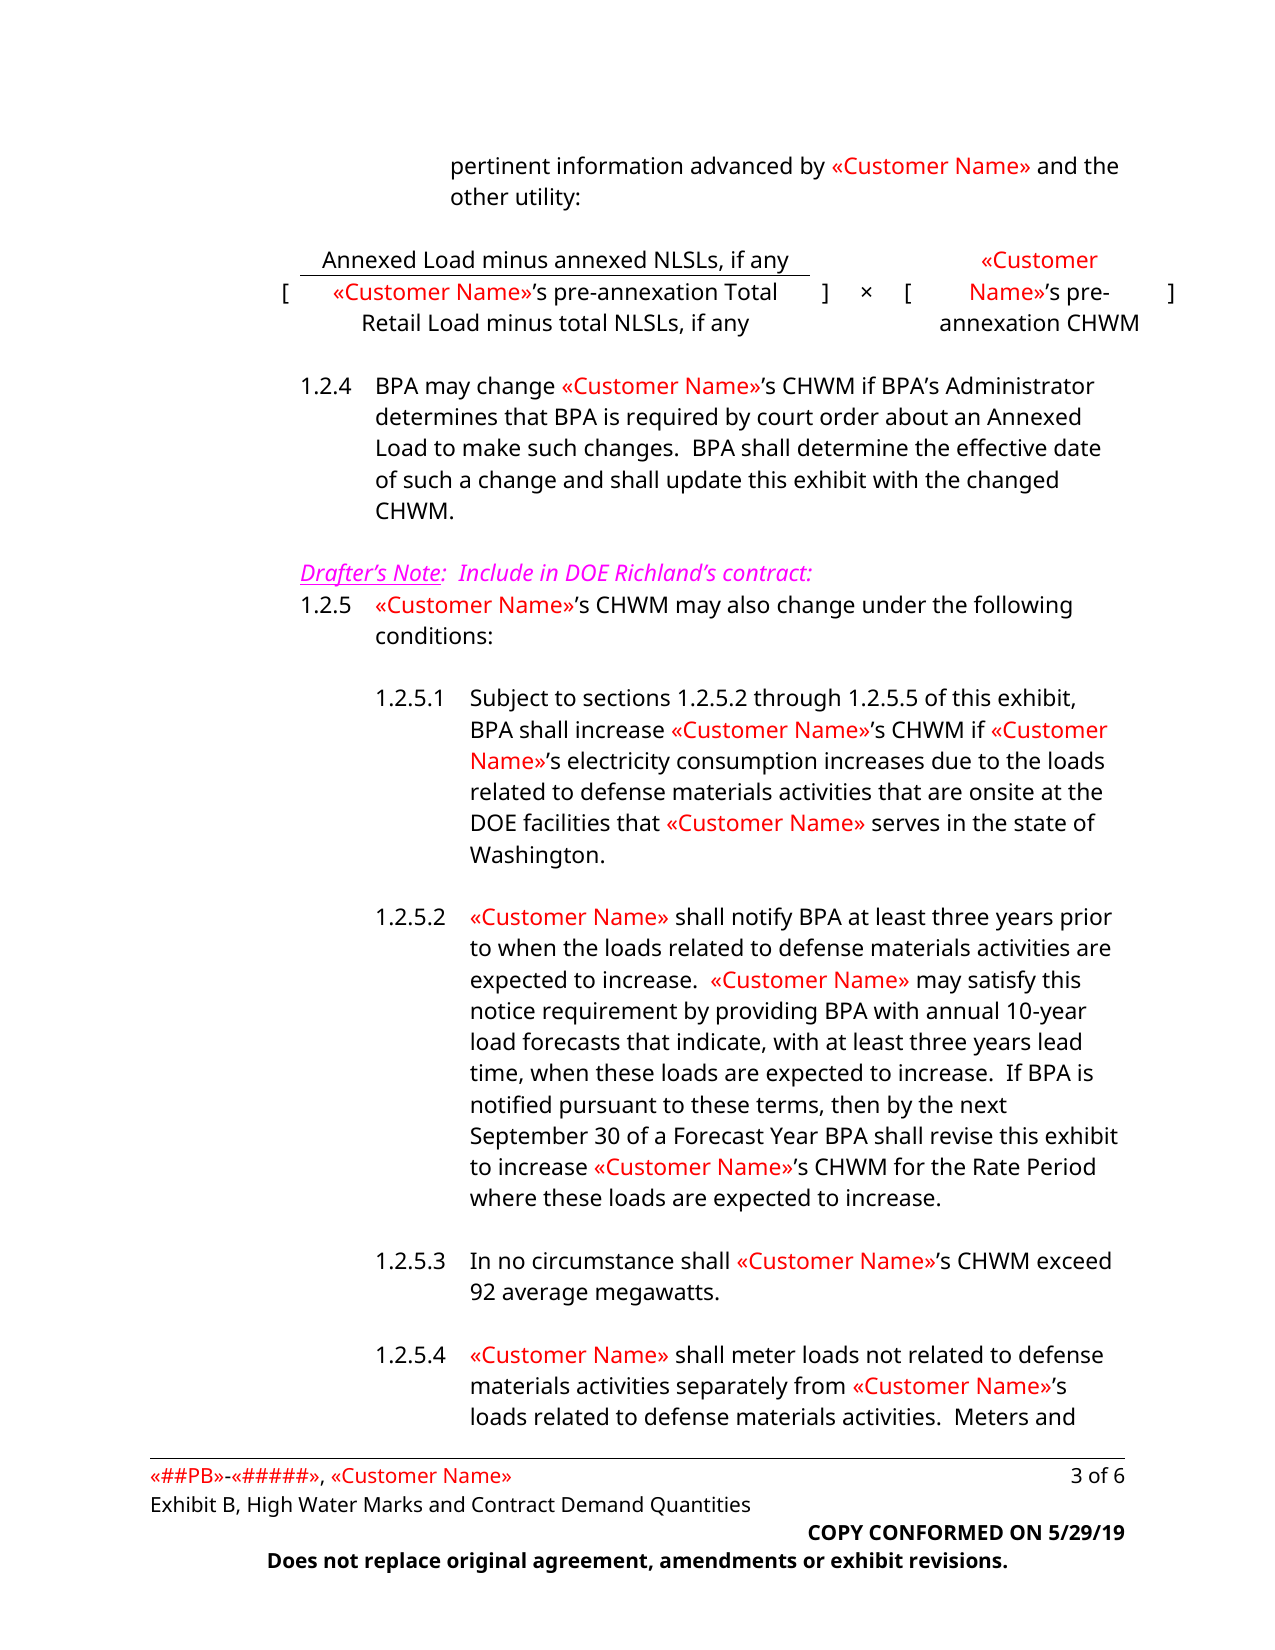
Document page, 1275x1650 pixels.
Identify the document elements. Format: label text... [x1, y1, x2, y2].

text 1.2.5 «Customer Name»’s CHWM may also change under the following conditions: [300, 588, 1125, 651]
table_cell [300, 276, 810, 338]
text 1.2.4 BPA may change «Customer Name»’s CHWM if BPA’s Administrator determines that BPA is required by court order about an Annexed Load to make such changes. BPA shall determine the effective date of such a change and shall update this exhibit with the changed CHWM. [300, 370, 1125, 526]
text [375, 1338, 1125, 1432]
text Drafter’s Note: Include in DOE Richland’s contract: [300, 557, 1125, 588]
text 1.2.5.3 In no circumstance shall «Customer Name»’s CHWM exceed 92 average megawatts. [375, 1245, 1125, 1307]
text 1.2.5.1 Subject to sections 1.2.5.2 through 1.2.5.5 of this exhibit, BPA shall increase «Customer Name»’s CHWM if «Customer Name»’s electricity consumption increases due to the loads related to defense materials activities that are onsite at the DOE facilities that «Customer Name» serves in the state of Washington. [375, 682, 1125, 870]
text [375, 150, 1125, 212]
text 1.2.5.2 «Customer Name» shall notify BPA at least three years prior to when the loads related to defense materials activities are expected to increase. «Customer Name» may satisfy this notice requirement by providing BPA with annual 10-year load forecasts that indicate, with at least three years lead time, when these loads are expected to increase. If BPA is notified pursuant to these terms, then by the next September 30 of a Forecast Year BPA shall revise this exhibit to increase «Customer Name»’s CHWM for the Rate Period where these loads are expected to increase. [375, 901, 1125, 1213]
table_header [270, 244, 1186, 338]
